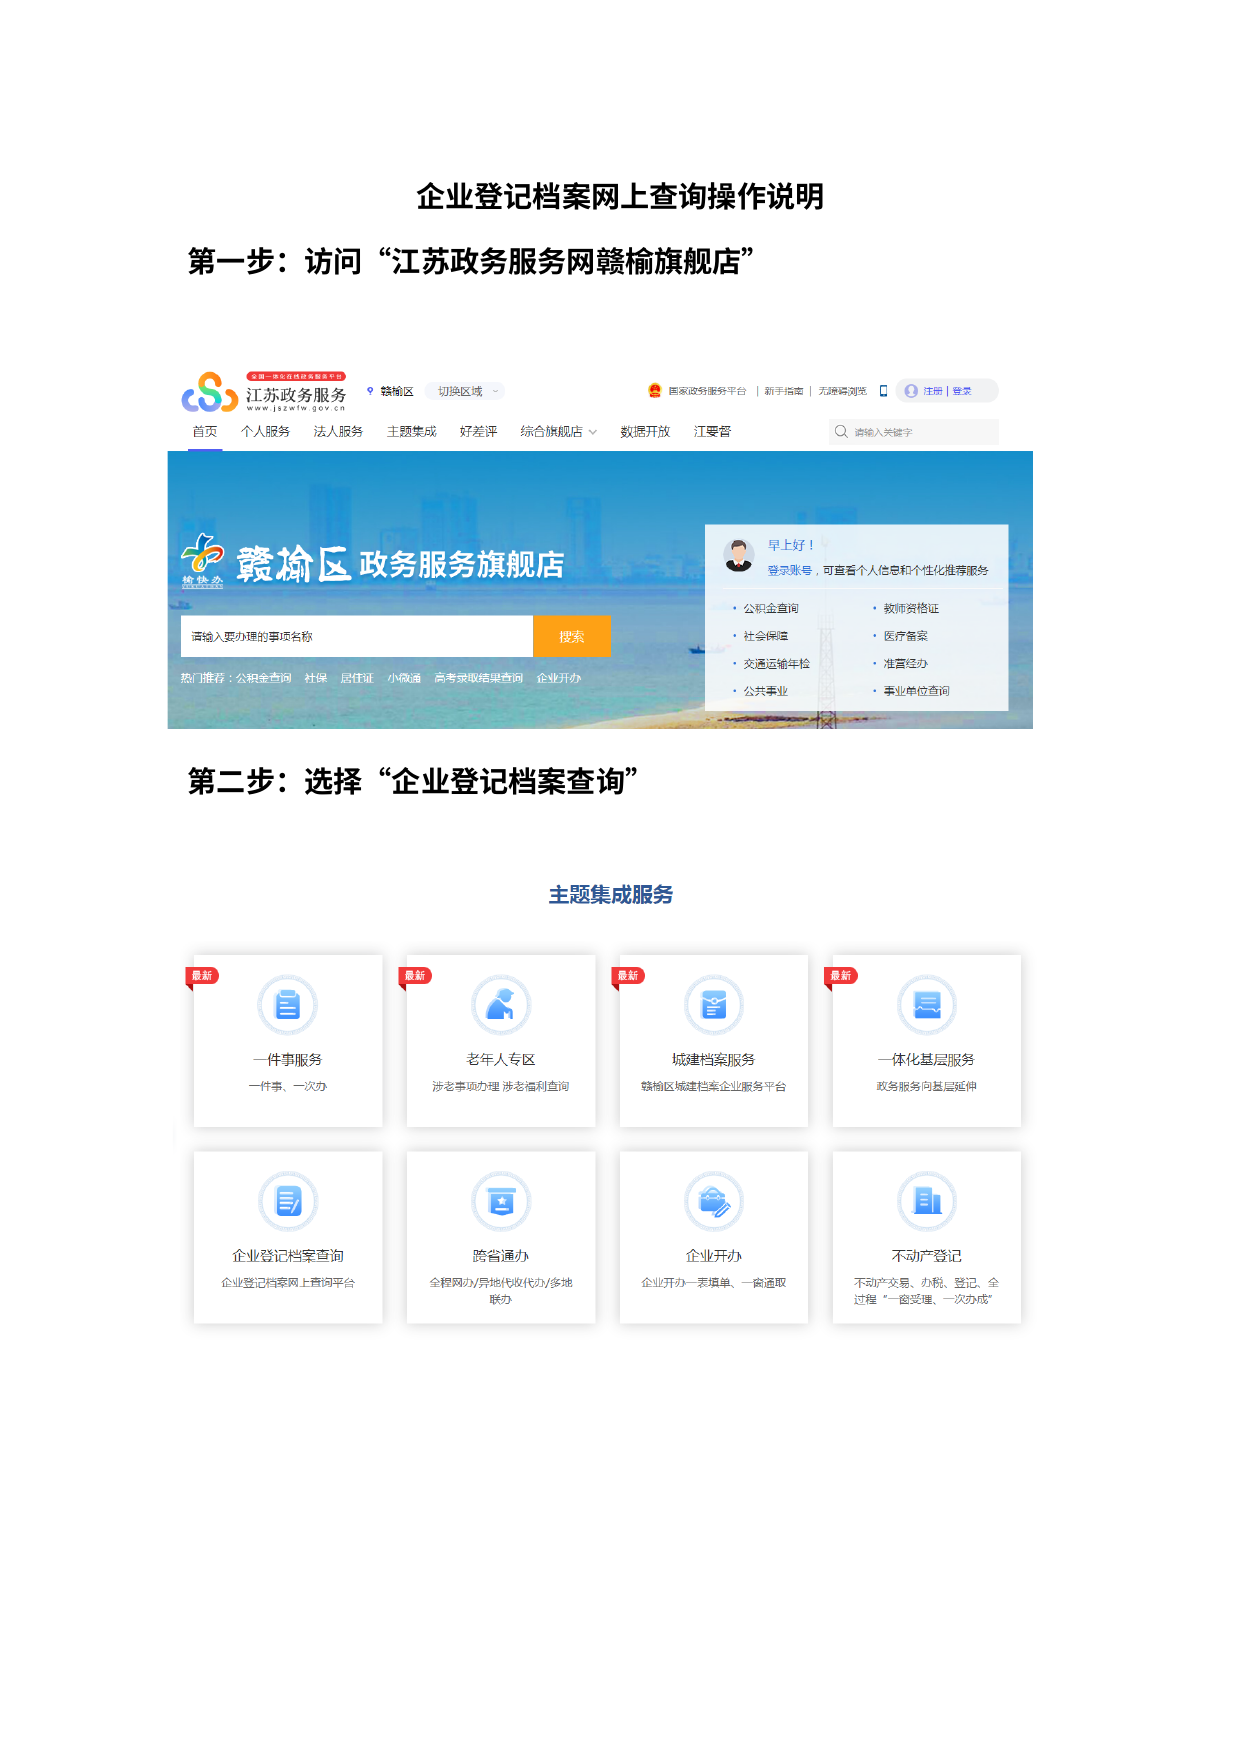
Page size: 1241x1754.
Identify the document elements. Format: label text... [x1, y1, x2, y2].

text 企业登记档案网上查询操作说明 [187, 162, 1053, 227]
text 第一步：访问“江苏政务服务网赣榆旗舰店” [187, 227, 1053, 292]
picture [172, 863, 1039, 1344]
picture [167, 363, 1033, 729]
